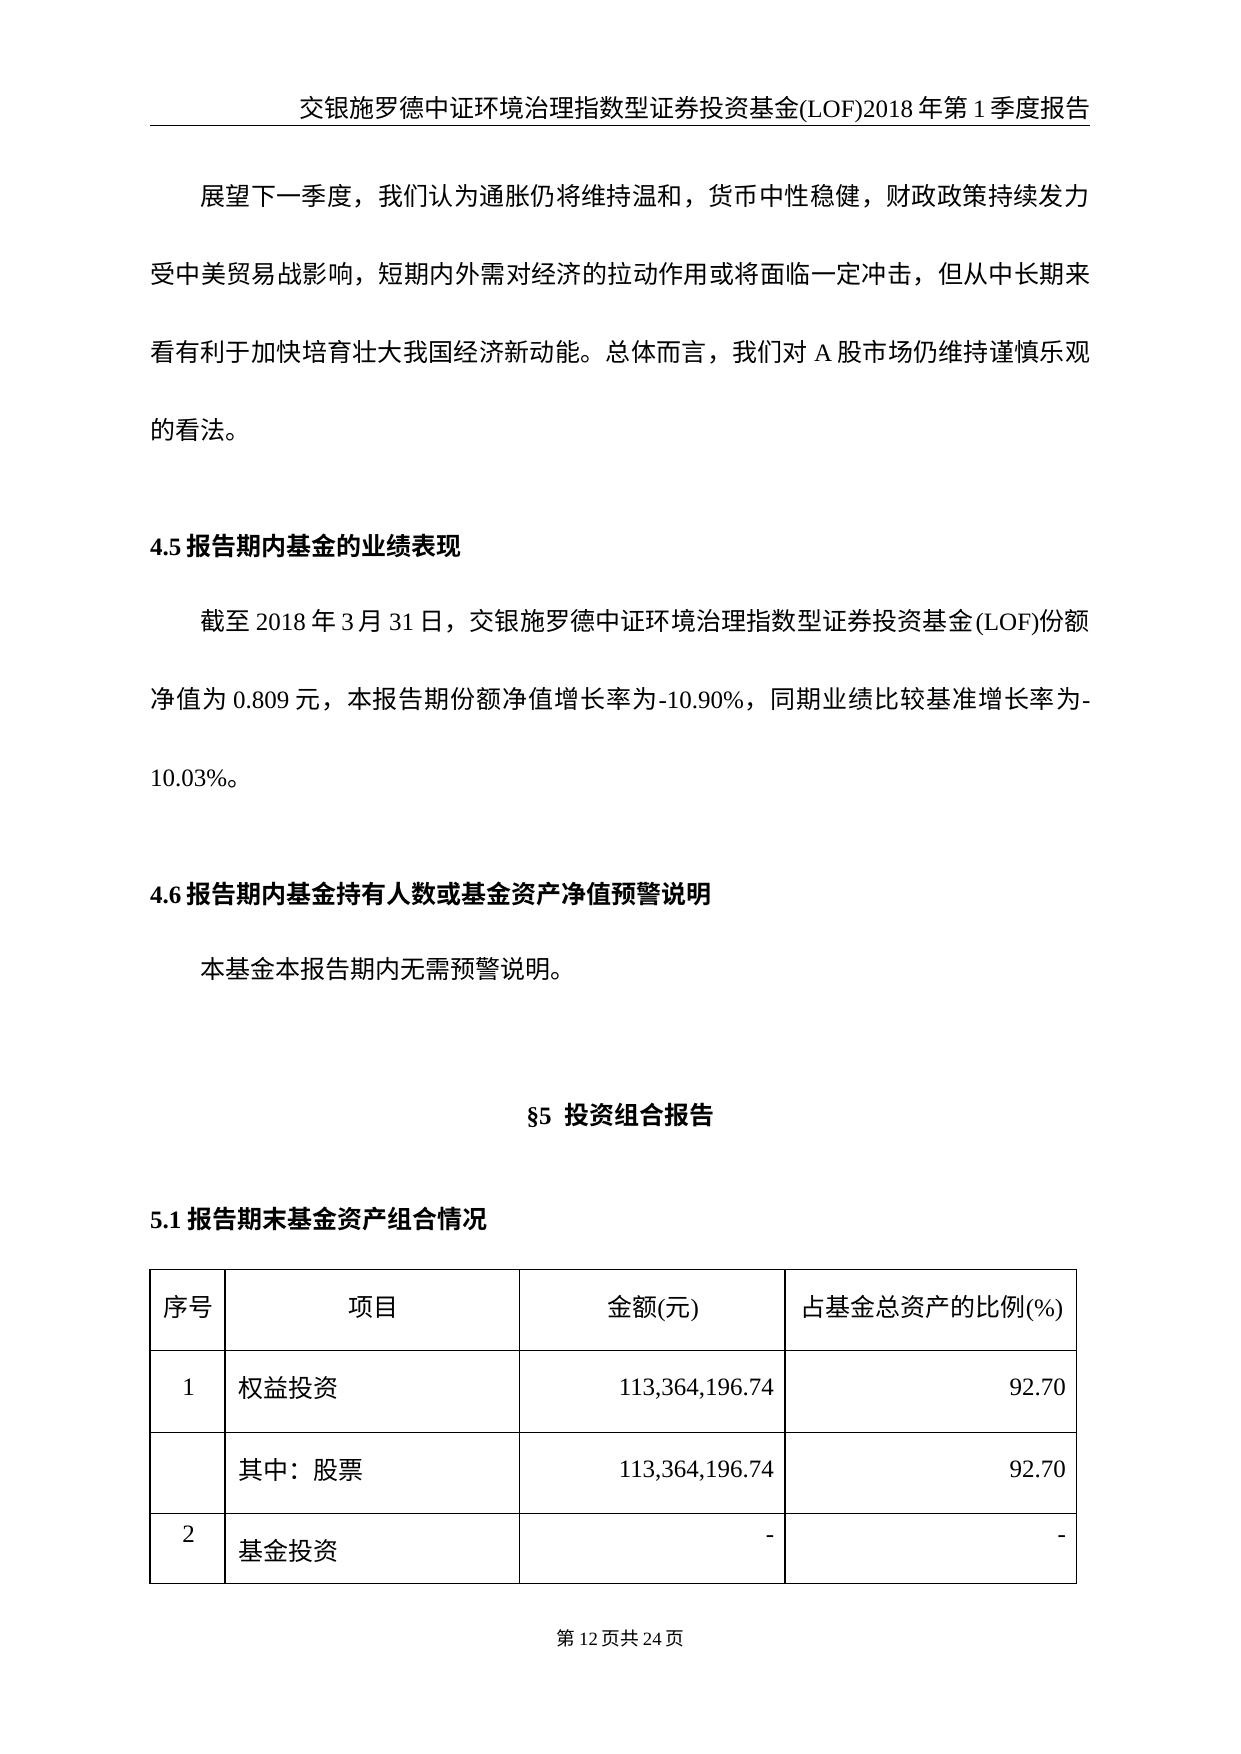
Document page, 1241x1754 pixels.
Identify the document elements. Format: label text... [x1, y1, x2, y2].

table_cell 1 [151, 1351, 224, 1432]
table_header 项目 [226, 1270, 519, 1350]
text 5.1 报告期末基金资产组合情况 [150, 1186, 1090, 1251]
table_cell 基金投资 [226, 1514, 519, 1582]
table_cell 92.70 [786, 1433, 1076, 1513]
table_cell 113,364,196.74 [520, 1433, 784, 1513]
table_cell - [520, 1514, 784, 1582]
table_cell [151, 1433, 224, 1513]
table_cell 2 [151, 1514, 224, 1582]
subtitle §5 投资组合报告 [150, 1081, 1090, 1146]
table_header 序号 [151, 1270, 224, 1350]
text 截至2018年3月31日，交银施罗德中证环境治理指数型证券投资基金(LOF)份额净值为0.809元，本报告期份额净值增长率为-10.90%，同期业绩比较基准增长率为-10.03%。 [150, 587, 1090, 808]
table_cell 其中：股票 [226, 1433, 519, 1513]
table_cell 权益投资 [226, 1351, 519, 1432]
text 4.6报告期内基金持有人数或基金资产净值预警说明 [150, 860, 1090, 925]
text 4.5报告期内基金的业绩表现 [150, 512, 1090, 577]
table_cell - [786, 1514, 1076, 1582]
table_cell 92.70 [786, 1351, 1076, 1432]
text 展望下一季度，我们认为通胀仍将维持温和，货币中性稳健，财政政策持续发力。受中美贸易战影响，短期内外需对经济的拉动作用或将面临一定冲击，但从中长期来看有利于加快培育壮大我国经济新动能。总体而言，我们对A股市场仍维持谨慎乐观的看法。 [150, 162, 1090, 461]
table_header 金额(元) [520, 1270, 784, 1350]
table_header 占基金总资产的比例(%) [786, 1270, 1076, 1350]
text 本基金本报告期内无需预警说明。 [150, 935, 1090, 1000]
table_cell 113,364,196.74 [520, 1351, 784, 1432]
